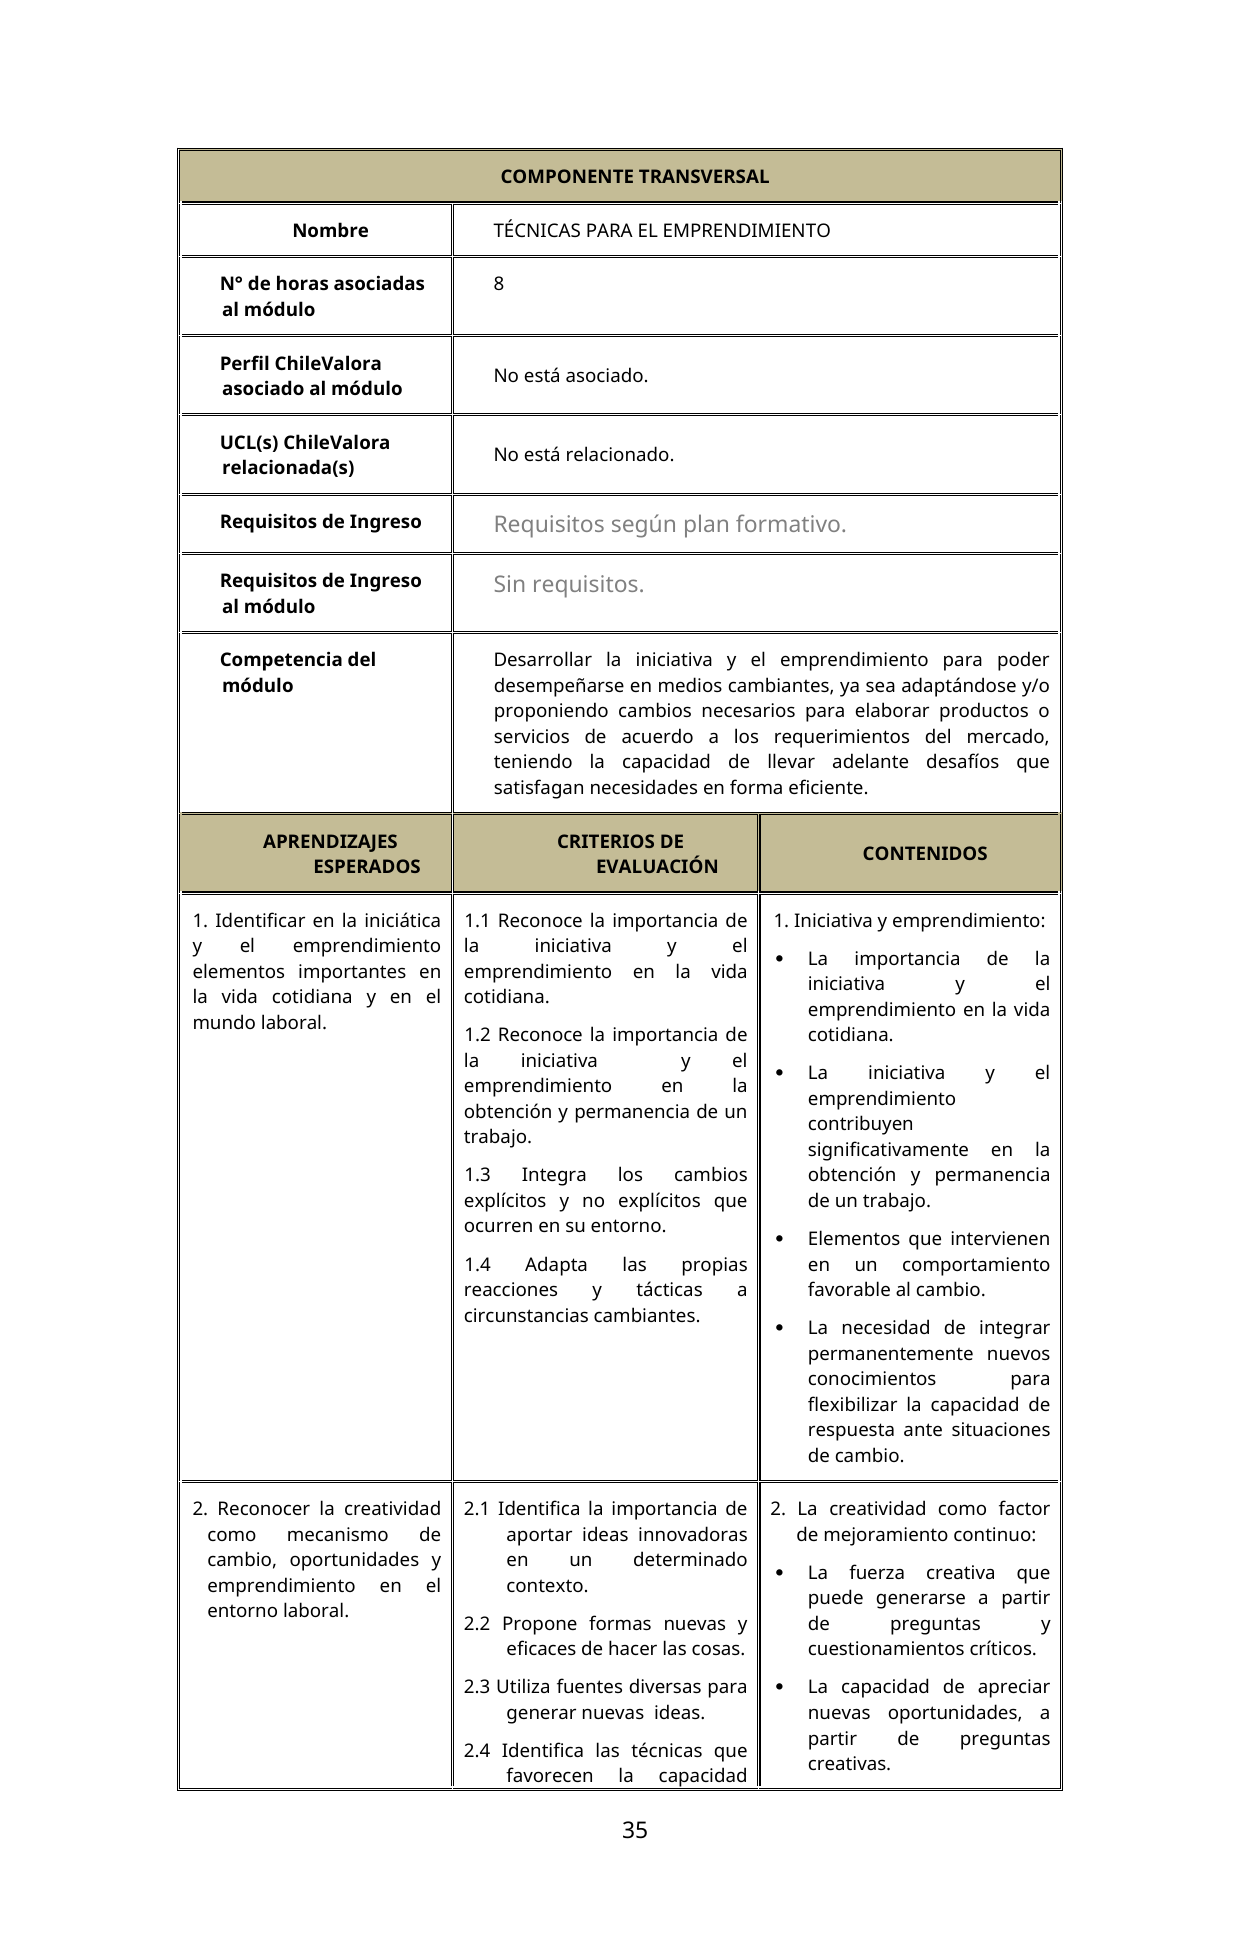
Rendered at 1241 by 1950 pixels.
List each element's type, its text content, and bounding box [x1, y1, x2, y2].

table_header COMPONENTE TRANSVERSAL [180, 151, 1060, 201]
table_cell 1. Identificar en la iniciática y el emprendimiento elementos importantes en la vida cotidiana y en el mundo laboral. [180, 891, 451, 1480]
table_cell N° de horas asociadas al módulo [179, 255, 452, 334]
table_cell UCL(s) ChileValora relacionada(s) [179, 413, 452, 492]
table_cell Requisitos de Ingreso [180, 493, 451, 552]
table_cell Desarrollar la iniciativa y el emprendimiento para poder desempeñarse en medios cambiantes, ya sea adaptándose y/o proponiendo cambios necesarios para elaborar productos o servicios de acuerdo a los requerimientos del mercado, teniendo la capacidad de llevar adelante desafíos que satisfagan necesidades en forma eficiente. [453, 631, 1062, 812]
table_cell Sin requisitos. [454, 552, 1060, 631]
table_cell APRENDIZAJES ESPERADOS [179, 812, 452, 891]
table_cell 1. Iniciativa y emprendimiento: La importancia de la iniciativa y el emprendimiento en la vida cotidiana. La iniciativa y el emprendimiento contribuyen significativamente en la obtención y permanencia de un trabajo. Elementos que intervienen en un comportamiento favorable al cambio. La necesidad de integrar permanentemente nuevos conocimientos para flexibilizar la capacidad de respuesta ante situaciones de cambio. [761, 891, 1060, 1480]
table_cell 8 [453, 255, 1062, 334]
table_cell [759, 1480, 1062, 1788]
table_cell Perfil ChileValora asociado al módulo [179, 334, 452, 413]
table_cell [453, 1480, 759, 1788]
table_cell TÉCNICAS PARA EL EMPRENDIMIENTO [454, 201, 1060, 255]
table_cell CONTENIDOS [759, 812, 1062, 891]
table_cell No está asociado. [453, 334, 1062, 413]
table_cell No está relacionado. [453, 413, 1062, 492]
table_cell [179, 1480, 452, 1788]
table_cell Competencia del módulo [179, 631, 452, 812]
table_cell CRITERIOS DE EVALUACIÓN [454, 815, 757, 891]
table_cell Requisitos de Ingreso al módulo [180, 552, 451, 631]
table_cell 1.1 Reconoce la importancia de la iniciativa y el emprendimiento en la vida cotidiana. 1.2 Reconoce la importancia de la iniciativa y el emprendimiento en la obtención y permanencia de un trabajo. 1.3 Integra los cambios explícitos y no explícitos que ocurren en su entorno. 1.4 Adapta las propias reacciones y tácticas a circunstancias cambiantes. [454, 895, 757, 1480]
table_cell Nombre [180, 201, 451, 255]
table_cell Requisitos según plan formativo. [454, 493, 1060, 552]
